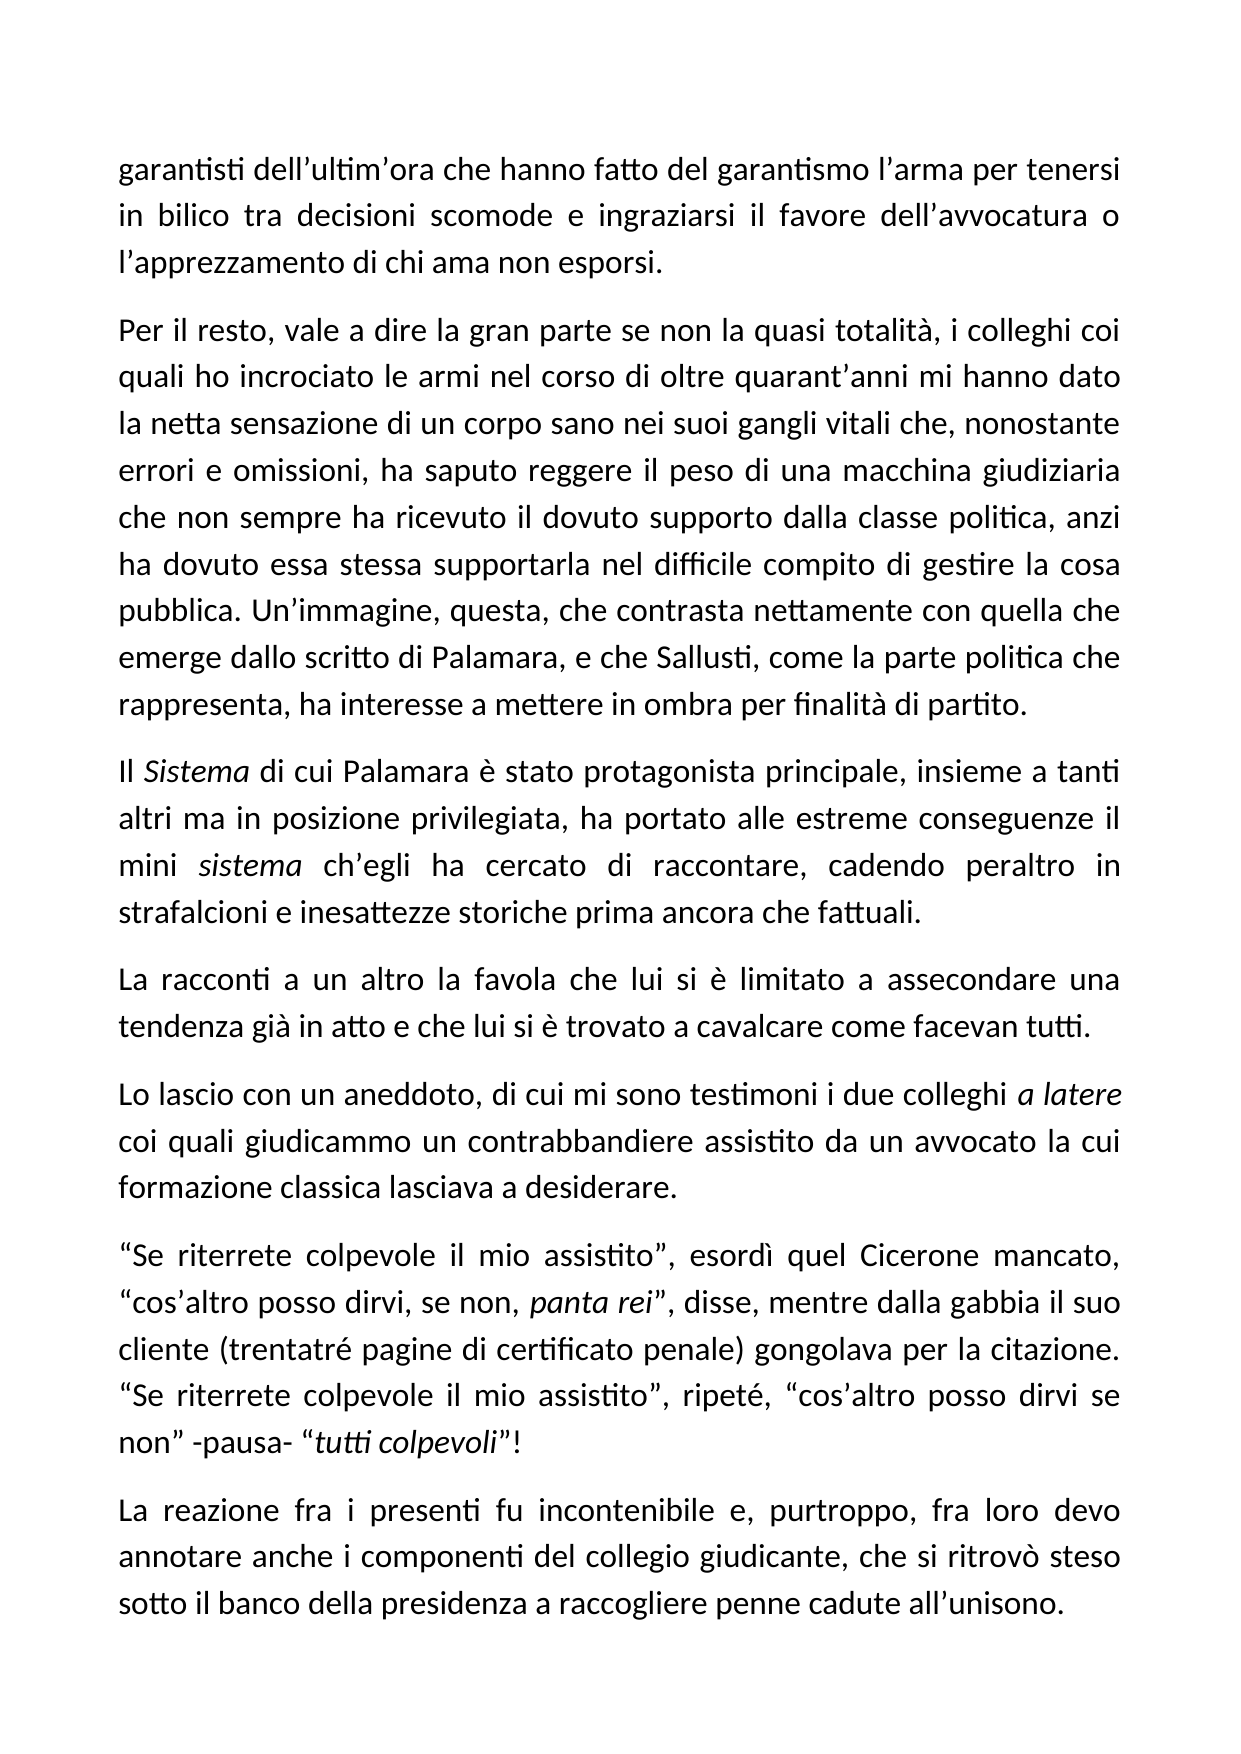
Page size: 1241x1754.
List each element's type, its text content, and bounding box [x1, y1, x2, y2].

text Lo lascio con un aneddoto, di cui mi sono testimoni i due colleghi a latere coi quali giudicammo un contrabbandiere assistito da un avvocato la cui formazione classica lasciava a desiderare. [118, 1073, 1122, 1207]
text Per il resto, vale a dire la gran parte se non la quasi totalità, i colleghi coi quali ho incrociato le armi nel corso di oltre quarant’anni mi hanno dato la netta sensazione di un corpo sano nei suoi gangli vitali che, nonostante errori e omissioni, ha saputo reggere il peso di una macchina giudiziaria che non sempre ha ricevuto il dovuto supporto dalla classe politica, anzi ha dovuto essa stessa supportarla nel difficile compito di gestire la cosa pubblica. Un’immagine, questa, che contrasta nettamente con quella che emerge dallo scritto di Palamara, e che Sallusti, come la parte politica che rappresenta, ha interesse a mettere in ombra per finalità di partito. [118, 309, 1122, 724]
text La reazione fra i presenti fu incontenibile e, purtroppo, fra loro devo annotare anche i componenti del collegio giudicante, che si ritrovò steso sotto il banco della presidenza a raccogliere penne cadute all’unisono. [118, 1489, 1122, 1623]
text “Se riterrete colpevole il mio assistito”, esordì quel Cicerone mancato, “cos’altro posso dirvi, se non, panta rei”, disse, mentre dalla gabbia il suo cliente (trentatré pagine di certificato penale) gongolava per la citazione. “Se riterrete colpevole il mio assistito”, ripeté, “cos’altro posso dirvi se non” -pausa- “tutti colpevoli”! [118, 1234, 1122, 1462]
text La racconti a un altro la favola che lui si è limitato a assecondare una tendenza già in atto e che lui si è trovato a cavalcare come facevan tutti. [118, 958, 1122, 1046]
text Il Sistema di cui Palamara è stato protagonista principale, insieme a tanti altri ma in posizione privilegiata, ha portato alle estreme conseguenze il mini sistema ch’egli ha cercato di raccontare, cadendo peraltro in strafalcioni e inesattezze storiche prima ancora che fattuali. [118, 751, 1122, 932]
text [118, 148, 1122, 282]
